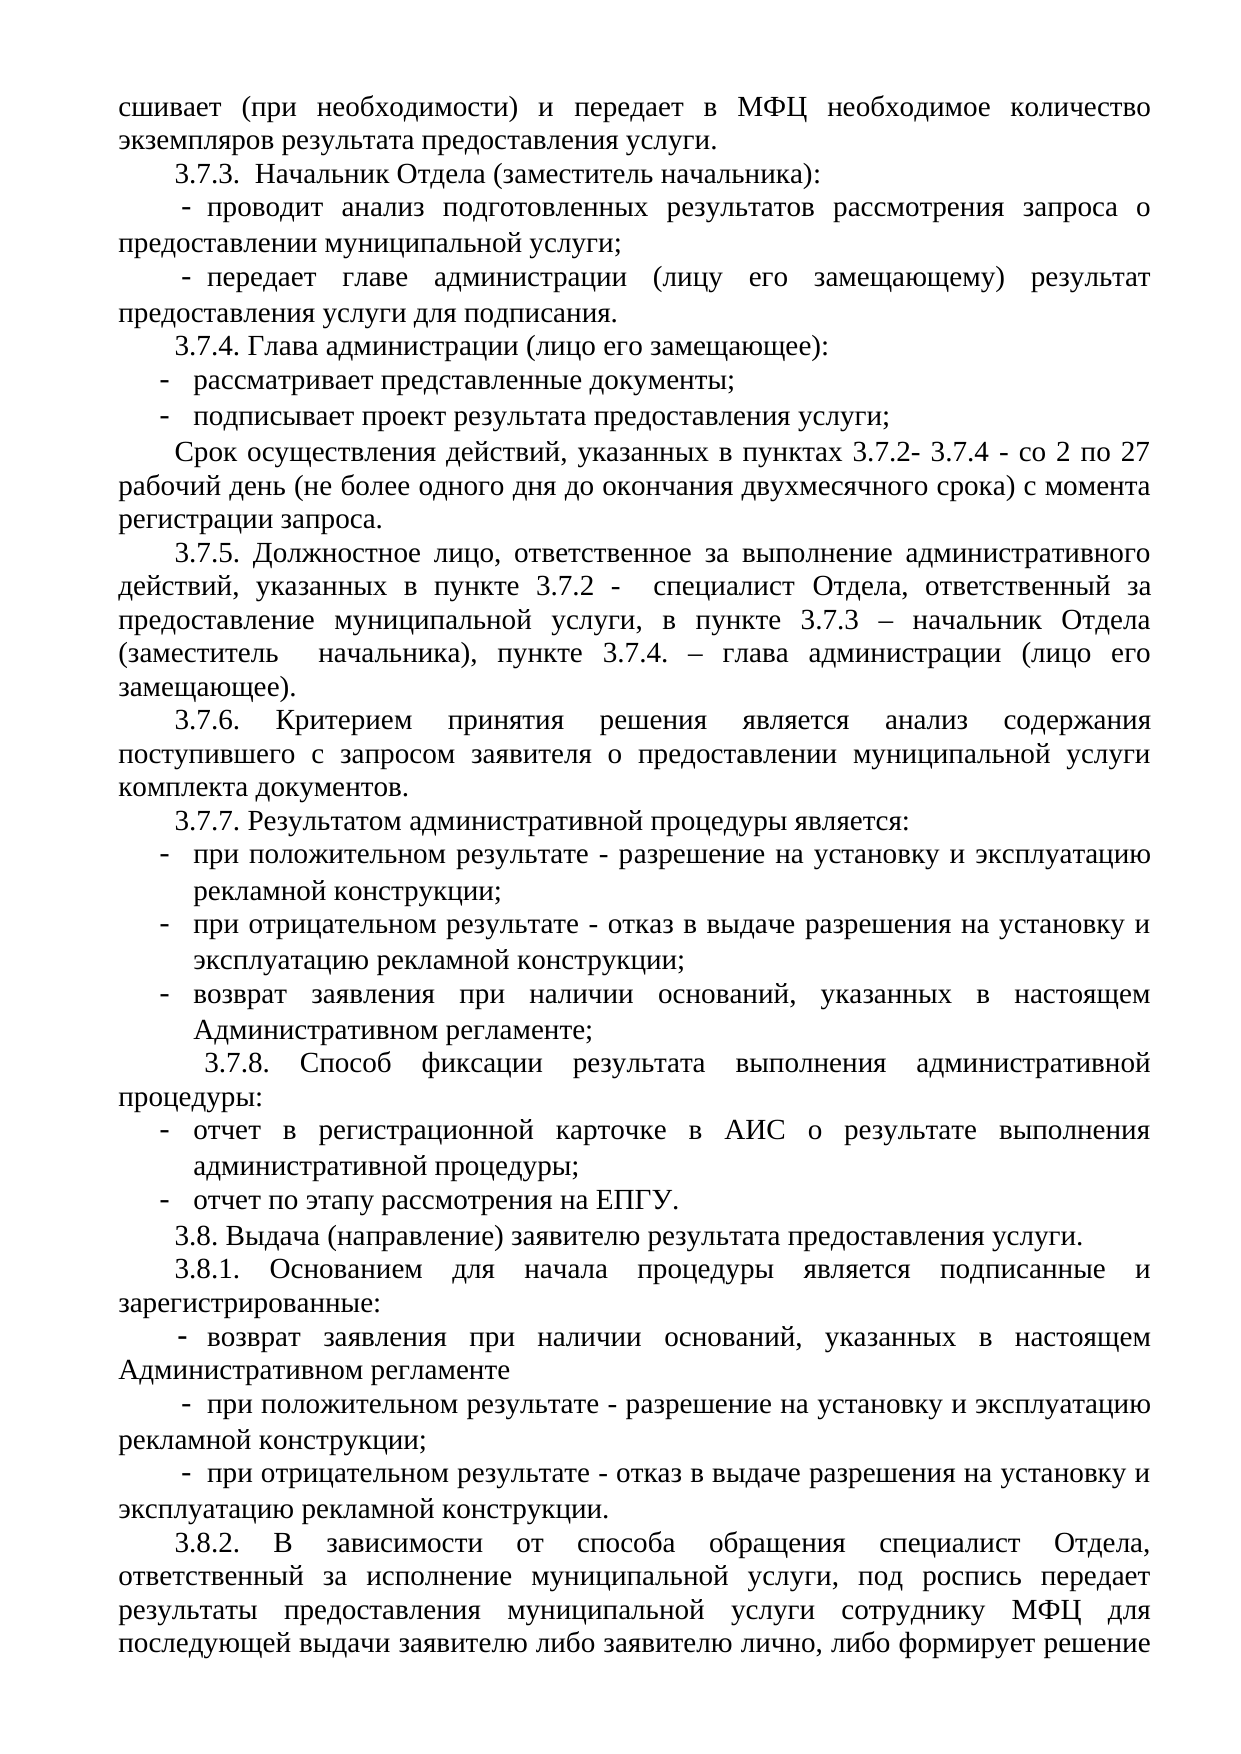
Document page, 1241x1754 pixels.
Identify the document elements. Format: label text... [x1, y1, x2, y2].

list передает главе администрации (лицу его замещающему) результат предоставления услуги для подписания. [118, 259, 1152, 328]
text 3.7.4. Глава администрации (лицо его замещающее): [118, 328, 1152, 362]
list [118, 89, 1152, 156]
list при отрицательном результате - отказ в выдаче разрешения на установку и эксплуатацию рекламной конструкции. [118, 1455, 1152, 1525]
list отчет в регистрационной карточке в АИС о результате выполнения административной процедуры; [156, 1112, 1152, 1182]
list возврат заявления при наличии оснований, указанных в настоящем Административном регламенте; [156, 976, 1152, 1045]
text 3.7.6. Критерием принятия решения является анализ содержания поступившего с запросом заявителя о предоставлении муниципальной услуги комплекта документов. [118, 702, 1152, 803]
list при положительном результате - разрешение на установку и эксплуатацию рекламной конструкции; [118, 1386, 1152, 1455]
list при положительном результате - разрешение на установку и эксплуатацию рекламной конструкции; [156, 837, 1152, 906]
list отчет по этапу рассмотрения на ЕПГУ. [156, 1182, 1152, 1218]
text Срок осуществления действий, указанных в пунктах 3.7.2- 3.7.4 - со 2 по 27 рабочий день (не более одного дня до окончания двухмесячного срока) с момента регистрации запроса. [118, 434, 1152, 535]
list подписывает проект результата предоставления услуги; [156, 398, 1152, 434]
text 3.7.5. Должностное лицо, ответственное за выполнение административного действий, указанных в пункте 3.7.2 - специалист Отдела, ответственный за предоставление муниципальной услуги, в пункте 3.7.3 – начальник Отдела (заместитель начальника), пункте 3.7.4. – глава администрации (лицо его замещающее). [118, 535, 1152, 702]
list при отрицательном результате - отказ в выдаче разрешения на установку и эксплуатацию рекламной конструкции; [156, 906, 1152, 976]
text 3.8. Выдача (направление) заявителю результата предоставления услуги. [118, 1218, 1152, 1252]
list рассматривает представленные документы; [156, 362, 1152, 398]
text 3.7.7. Результатом административной процедуры является: [118, 803, 1152, 837]
list возврат заявления при наличии оснований, указанных в настоящем Административном регламенте [118, 1319, 1152, 1386]
text 3.8.1. Основанием для начала процедуры является подписанные и зарегистрированные: [118, 1252, 1152, 1319]
text 3.7.8. Способ фиксации результата выполнения административной процедуры: [118, 1045, 1152, 1112]
list проводит анализ подготовленных результатов рассмотрения запроса о предоставлении муниципальной услуги; [118, 189, 1152, 259]
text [118, 1525, 1152, 1659]
text 3.7.3. Начальник Отдела (заместитель начальника): [118, 156, 1152, 189]
